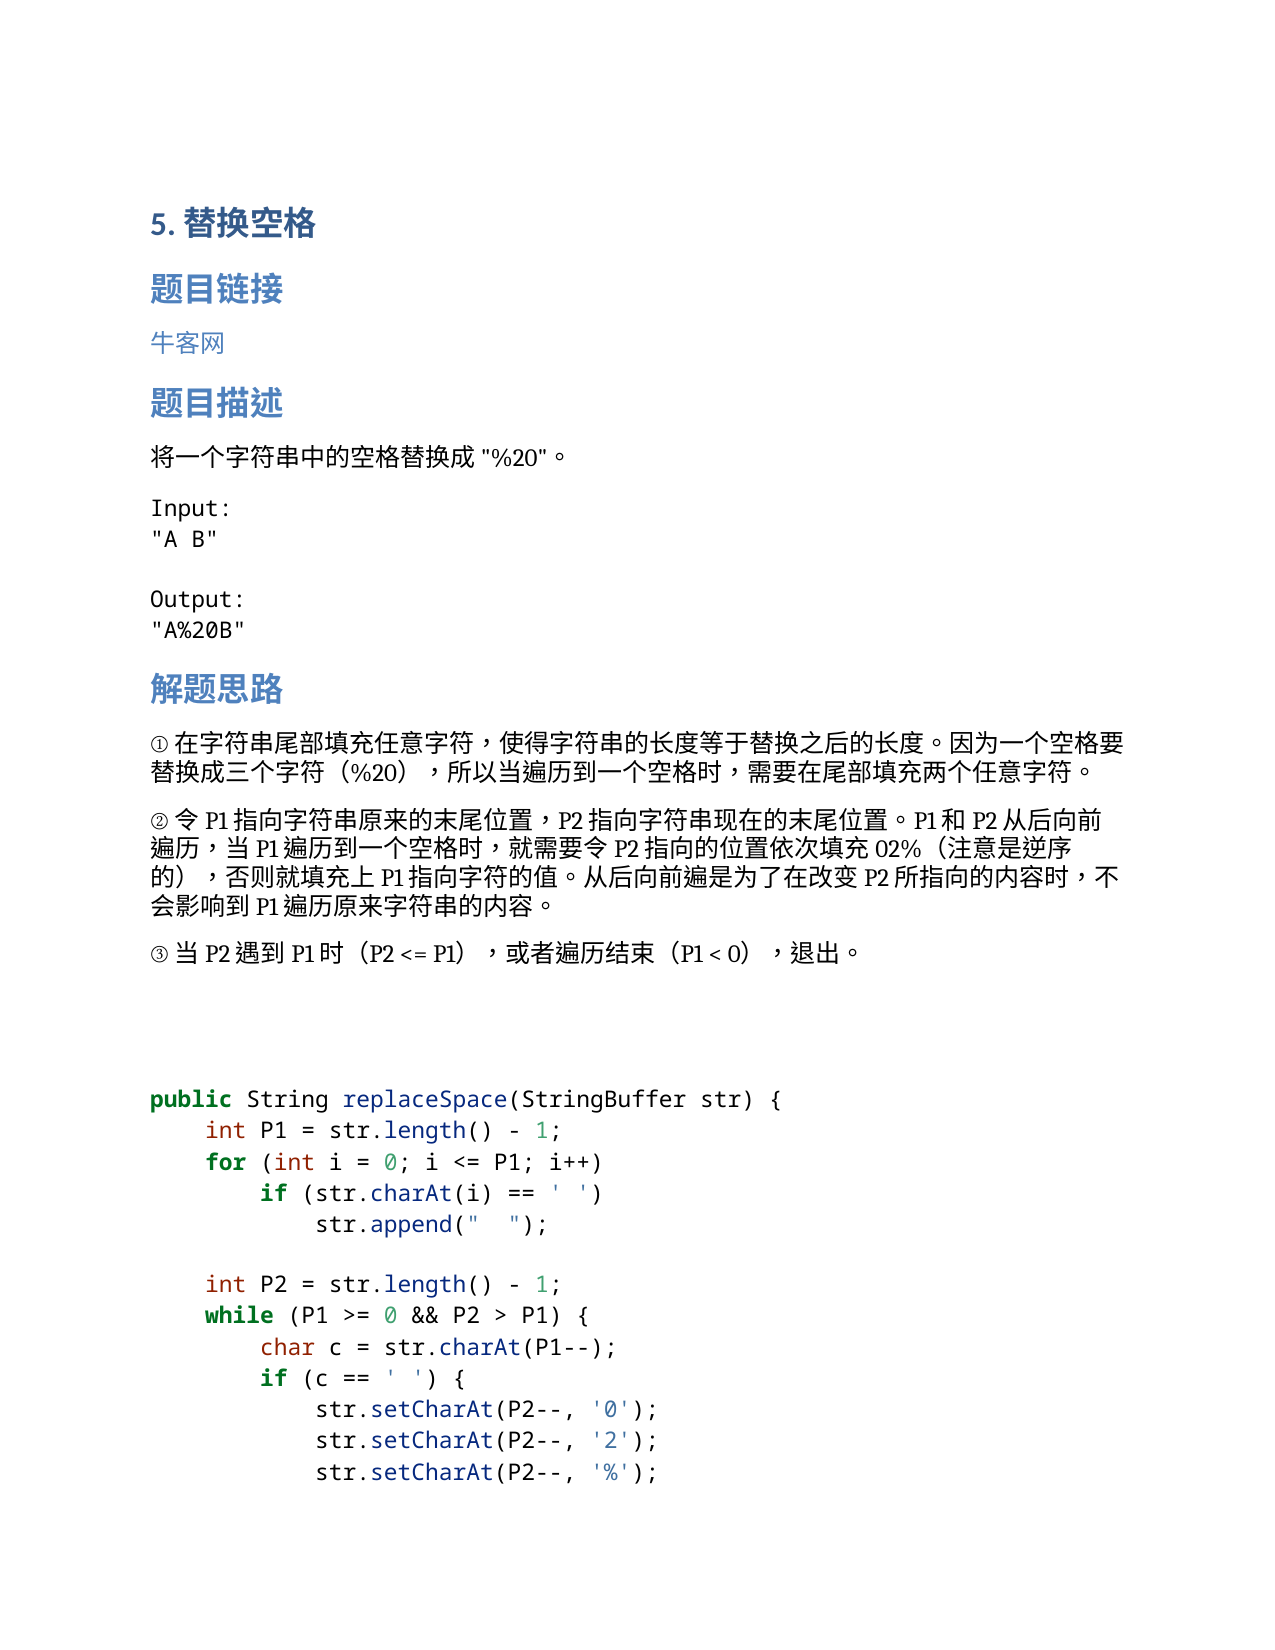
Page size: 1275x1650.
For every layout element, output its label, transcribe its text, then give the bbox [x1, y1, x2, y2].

subtitle 5. 替换空格 [150, 200, 1125, 245]
text ③ 当 P2 遇到 P1 时（P2 <= P1），或者遍历结束（P1 < 0），退出。 [150, 940, 1125, 969]
text ② 令 P1 指向字符串原来的末尾位置，P2 指向字符串现在的末尾位置。P1 和 P2 从后向前遍历，当 P1 遍历到一个空格时，就需要令 P2 指向的位置依次填充 02%（注意是逆序的），否则就填充上 P1 指向字符的值。从后向前遍是为了在改变 P2 所指向的内容时，不会影响到 P1 遍历原来字符串的内容。 [150, 807, 1125, 922]
subtitle 解题思路 [150, 666, 1125, 712]
text 将一个字符串中的空格替换成 "%20"。 [150, 444, 1125, 473]
subtitle 题目链接 [150, 266, 1125, 312]
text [150, 1083, 1125, 1487]
text 牛客网 [150, 330, 1125, 359]
subtitle 题目描述 [150, 380, 1125, 425]
text Input: "A B" Output: "A%20B" [150, 492, 1125, 645]
text ① 在字符串尾部填充任意字符，使得字符串的长度等于替换之后的长度。因为一个空格要替换成三个字符（%20），所以当遍历到一个空格时，需要在尾部填充两个任意字符。 [150, 730, 1125, 788]
